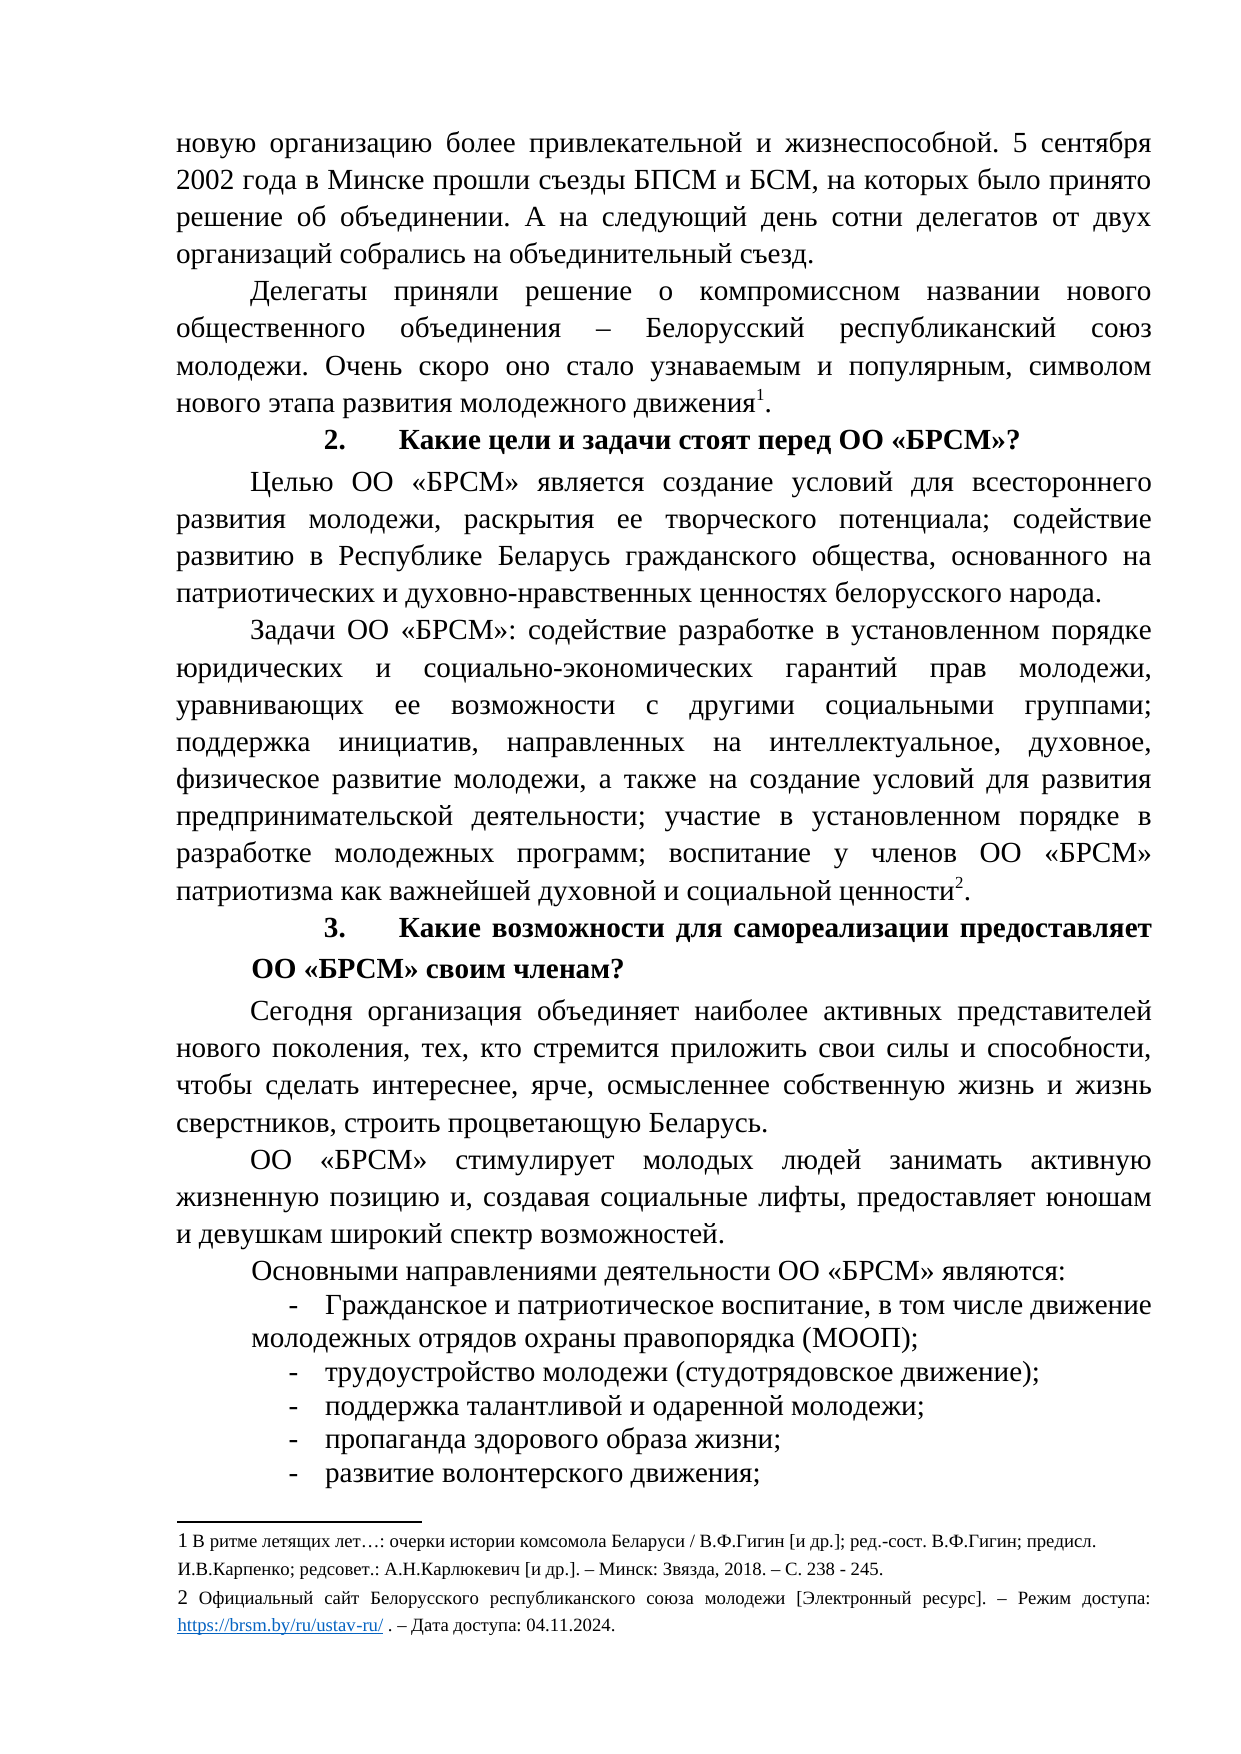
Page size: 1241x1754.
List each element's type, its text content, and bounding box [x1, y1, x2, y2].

list Гражданское и патриотическое воспитание, в том числе движение молодежных отрядов охраны правопорядка (МООП); [251, 1287, 1152, 1354]
text Целью ОО «БРСМ» является создание условий для всестороннего развития молодежи, раскрытия ее творческого потенциала; содействие развитию в Республике Беларусь гражданского общества, основанного на патриотических и духовно-нравственных ценностях белорусского народа. [176, 464, 1152, 609]
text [176, 125, 1152, 270]
text Делегаты приняли решение о компромиссном названии нового общественного объединения – Белорусский республиканский союз молодежи. Очень скоро оно стало узнаваемым и популярным, символом нового этапа развития молодежного движения. [176, 273, 1152, 418]
text Задачи ОО «БРСМ»: содействие разработке в установленном порядке юридических и социально-экономических гарантий прав молодежи, уравнивающих ее возможности с другими социальными группами; поддержка инициатив, направленных на интеллектуальное, духовное, физическое развитие молодежи, а также на создание условий для развития предпринимательской деятельности; участие в установленном порядке в разработке молодежных программ; воспитание у членов ОО «БРСМ» патриотизма как важнейшей духовной и социальной ценности. [176, 612, 1152, 906]
list развитие волонтерского движения; [251, 1455, 1152, 1488]
text Основными направлениями деятельности ОО «БРСМ» являются: [251, 1253, 1152, 1287]
list пропаганда здорового образа жизни; [251, 1421, 1152, 1455]
text ОО «БРСМ» стимулирует молодых людей занимать активную жизненную позицию и, создавая социальные лифты, предоставляет юношам и девушкам широкий спектр возможностей. [176, 1142, 1152, 1250]
text Сегодня организация объединяет наиболее активных представителей нового поколения, тех, кто стремится приложить свои силы и способности, чтобы сделать интереснее, ярче, осмысленнее собственную жизнь и жизнь сверстников, строить процветающую Беларусь. [176, 993, 1152, 1138]
list Какие цели и задачи стоят перед ОО «БРСМ»? [251, 422, 1152, 456]
list Какие возможности для самореализации предоставляет ОО «БРСМ» своим членам? [251, 910, 1152, 985]
list трудоустройство молодежи (студотрядовское движение); [251, 1354, 1152, 1388]
list поддержка талантливой и одаренной молодежи; [251, 1388, 1152, 1421]
